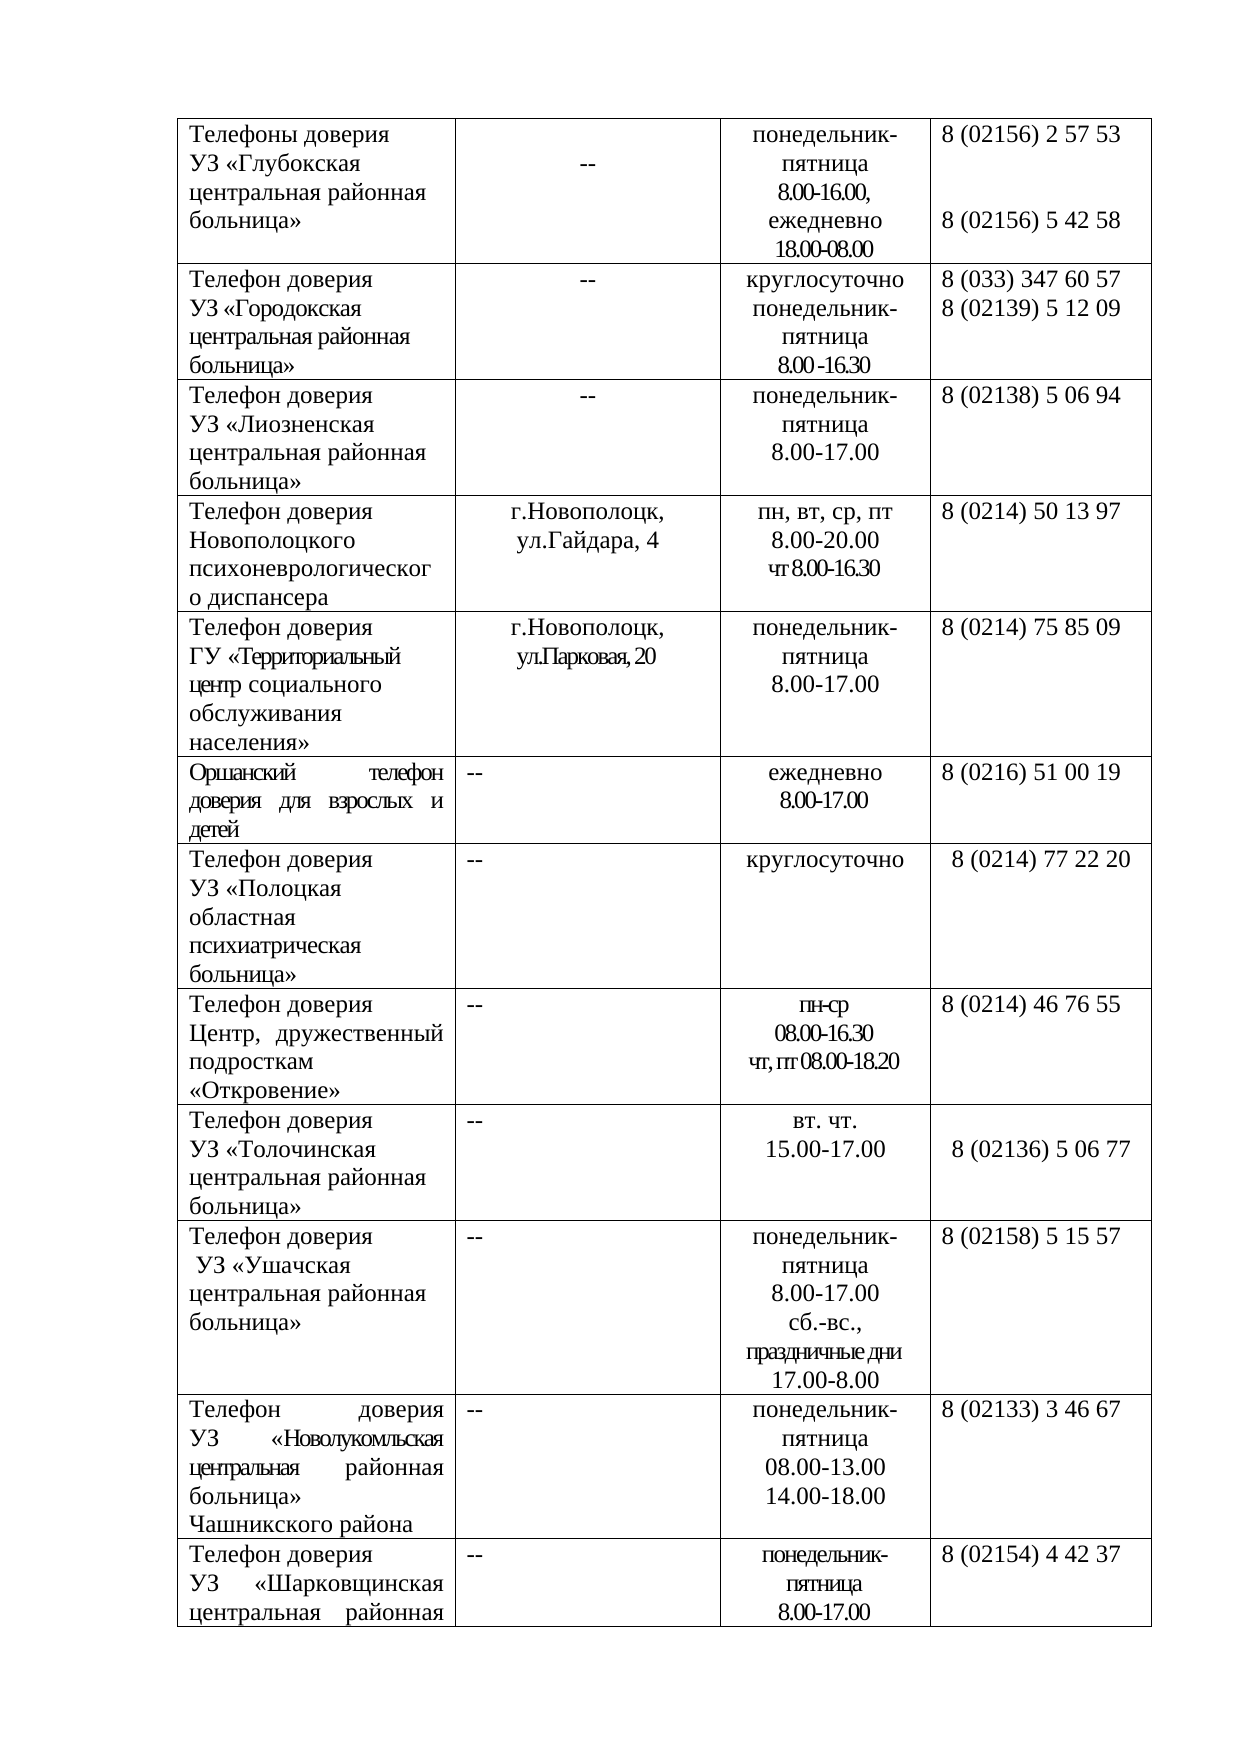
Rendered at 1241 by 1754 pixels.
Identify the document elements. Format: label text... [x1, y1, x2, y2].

table_cell Телефон доверия УЗ «Новолукомльская центральная районная больница» Чашникского района [178, 1395, 455, 1538]
table_cell 8 (0214) 46 76 55 [931, 989, 1151, 1104]
table_cell -- [456, 1395, 720, 1538]
table_cell вт. чт. 15.00-17.00 [721, 1105, 930, 1220]
table_cell -- [456, 1539, 720, 1626]
table_cell понедельник-пятница 8.00-17.00 [721, 612, 930, 756]
table_cell ежедневно 8.00-17.00 [721, 757, 930, 843]
table_cell 8 (0216) 51 00 19 [931, 757, 1151, 843]
table_cell Телефон доверия УЗ «Лиозненская центральная районная больница» [178, 380, 455, 495]
table_cell -- [456, 1221, 720, 1393]
table_cell Телефон доверия УЗ «Городокская центральная районная больница» [178, 264, 455, 379]
table_cell Телефон доверия УЗ «Полоцкая областная психиатрическая больница» [178, 844, 455, 988]
table_cell -- [456, 264, 720, 379]
table_cell 8 (033) 347 60 57 8 (02139) 5 12 09 [931, 264, 1151, 379]
table_cell Телефон доверия УЗ «Ушачская центральная районная больница» [178, 1221, 455, 1393]
table_cell -- [456, 844, 720, 988]
table_cell г.Новополоцк, ул.Гайдара, 4 [456, 496, 720, 611]
table_cell -- [456, 989, 720, 1104]
table_cell 8 (02154) 4 42 37 [931, 1539, 1151, 1626]
table_cell круглосуточно понедельник-пятница 8.00 -16.30 [721, 264, 930, 379]
table_cell 8 (02133) 3 46 67 [931, 1395, 1151, 1538]
table_cell Оршанский телефон доверия для взрослых и детей [178, 757, 455, 843]
table_cell Телефон доверия Центр, дружественный подросткам «Откровение» [178, 989, 455, 1104]
table_cell 8 (02156) 2 57 53 8 (02156) 5 42 58 [931, 119, 1151, 263]
table_cell 8 (02158) 5 15 57 [931, 1221, 1151, 1393]
table_cell понедельник-пятница 8.00-17.00 сб.-вс., праздничные дни 17.00-8.00 [721, 1221, 930, 1393]
table_cell -- [456, 1105, 720, 1220]
table_cell пн, вт, ср, пт 8.00-20.00 чт 8.00-16.30 [721, 496, 930, 611]
table_cell -- [456, 757, 720, 843]
table_cell круглосуточно [721, 844, 930, 988]
table_cell Телефон доверия УЗ «Толочинская центральная районная больница» [178, 1105, 455, 1220]
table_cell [721, 1539, 930, 1626]
table_cell г.Новополоцк, ул.Парковая, 20 [456, 612, 720, 756]
table_cell 8 (0214) 50 13 97 [931, 496, 1151, 611]
table_cell Телефон доверия Новополоцкого психоневрологического диспансера [178, 496, 455, 611]
table_cell понедельник-пятница 8.00-16.00, ежедневно 18.00-08.00 [721, 119, 930, 263]
table_cell Телефон доверия ГУ «Территориальный центр социального обслуживания населения» [178, 612, 455, 756]
table_cell -- [456, 119, 720, 263]
table_cell понедельник-пятница 8.00-17.00 [721, 380, 930, 495]
table_cell 8 (0214) 75 85 09 [931, 612, 1151, 756]
table_cell -- [456, 380, 720, 495]
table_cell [178, 1539, 455, 1626]
table_cell понедельник-пятница 08.00-13.00 14.00-18.00 [721, 1395, 930, 1538]
table_cell 8 (02138) 5 06 94 [931, 380, 1151, 495]
table_cell пн-ср 08.00-16.30 чт, пт 08.00-18.20 [721, 989, 930, 1104]
table_cell 8 (0214) 77 22 20 [931, 844, 1151, 988]
table_cell Телефоны доверия УЗ «Глубокская центральная районная больница» [178, 119, 455, 263]
table_cell 8 (02136) 5 06 77 [931, 1105, 1151, 1220]
